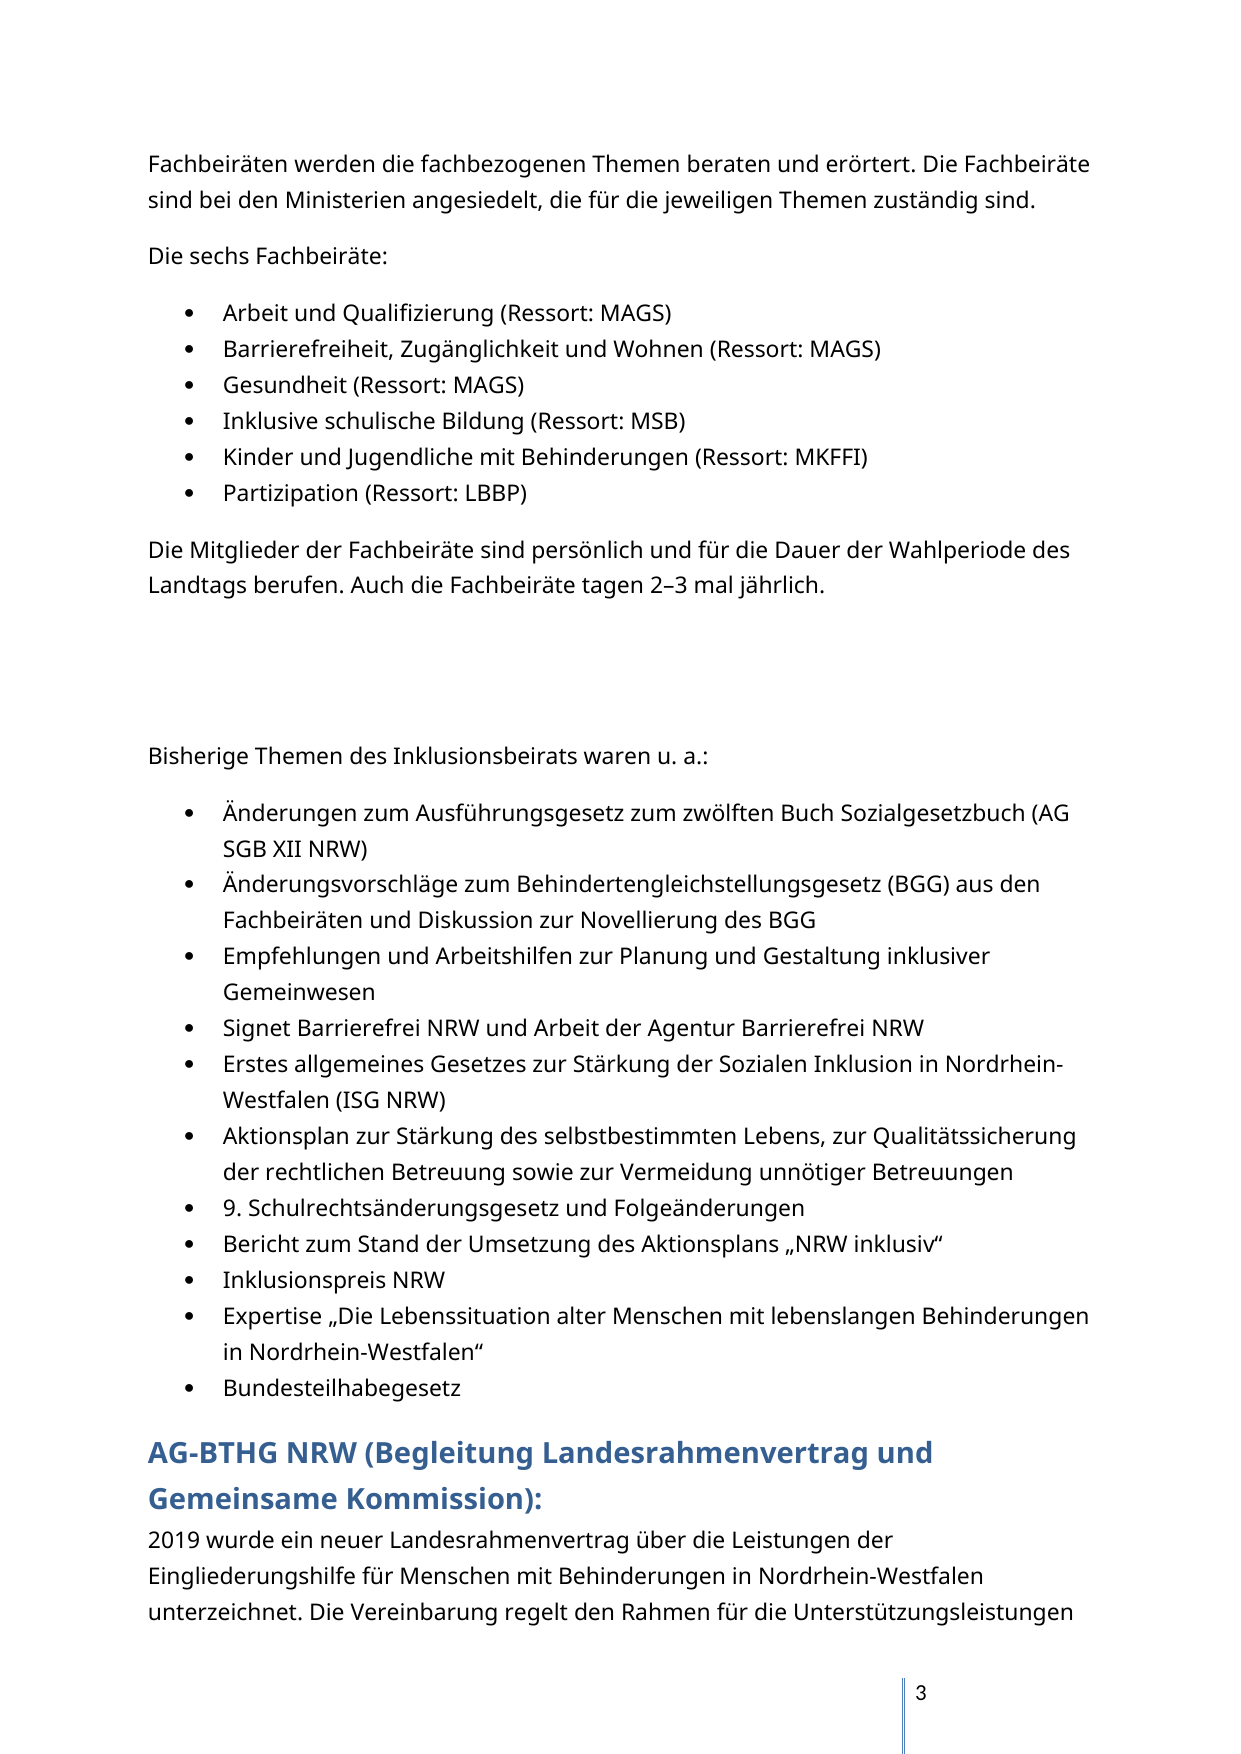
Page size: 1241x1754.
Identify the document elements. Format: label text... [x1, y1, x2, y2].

list Änderungsvorschläge zum Behindertengleichstellungsgesetz (BGG) aus den Fachbeiräten und Diskussion zur Novellierung des BGG [185, 868, 1093, 936]
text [148, 148, 1093, 215]
list 9. Schulrechtsänderungsgesetz und Folgeänderungen [185, 1192, 1093, 1223]
list Signet Barrierefrei NRW und Arbeit der Agentur Barrierefrei NRW [185, 1012, 1093, 1043]
list Inklusive schulische Bildung (Ressort: MSB) [185, 405, 1093, 436]
list Bundesteilhabegesetz [185, 1372, 1093, 1403]
list Partizipation (Ressort: LBBP) [185, 477, 1093, 508]
list Arbeit und Qualifizierung (Ressort: MAGS) [185, 297, 1093, 328]
list Expertise „Die Lebenssituation alter Menschen mit lebenslangen Behinderungen in Nordrhein-Westfalen“ [185, 1300, 1093, 1367]
list Bericht zum Stand der Umsetzung des Aktionsplans „NRW inklusiv“ [185, 1228, 1093, 1259]
text Die Mitglieder der Fachbeiräte sind persönlich und für die Dauer der Wahlperiode des Landtags berufen. Auch die Fachbeiräte tagen 2–3 mal jährlich. [148, 533, 1093, 601]
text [148, 1524, 1093, 1627]
subtitle AG-BTHG NRW (Begleitung Landesrahmenvertrag und Gemeinsame Kommission): [148, 1432, 1093, 1518]
list Gesundheit (Ressort: MAGS) [185, 369, 1093, 400]
text Bisherige Themen des Inklusionsbeirats waren u. a.: [148, 740, 1093, 771]
list Aktionsplan zur Stärkung des selbstbestimmten Lebens, zur Qualitätssicherung der rechtlichen Betreuung sowie zur Vermeidung unnötiger Betreuungen [185, 1120, 1093, 1187]
list Empfehlungen und Arbeitshilfen zur Planung und Gestaltung inklusiver Gemeinwesen [185, 940, 1093, 1007]
text Die sechs Fachbeiräte: [148, 240, 1093, 272]
list Änderungen zum Ausführungsgesetz zum zwölften Buch Sozialgesetzbuch (AG SGB XII NRW) [185, 797, 1093, 864]
list Erstes allgemeines Gesetzes zur Stärkung der Sozialen Inklusion in Nordrhein-Westfalen (ISG NRW) [185, 1048, 1093, 1115]
list Barrierefreiheit, Zugänglichkeit und Wohnen (Ressort: MAGS) [185, 333, 1093, 364]
list Inklusionspreis NRW [185, 1264, 1093, 1295]
list Kinder und Jugendliche mit Behinderungen (Ressort: MKFFI) [185, 441, 1093, 472]
